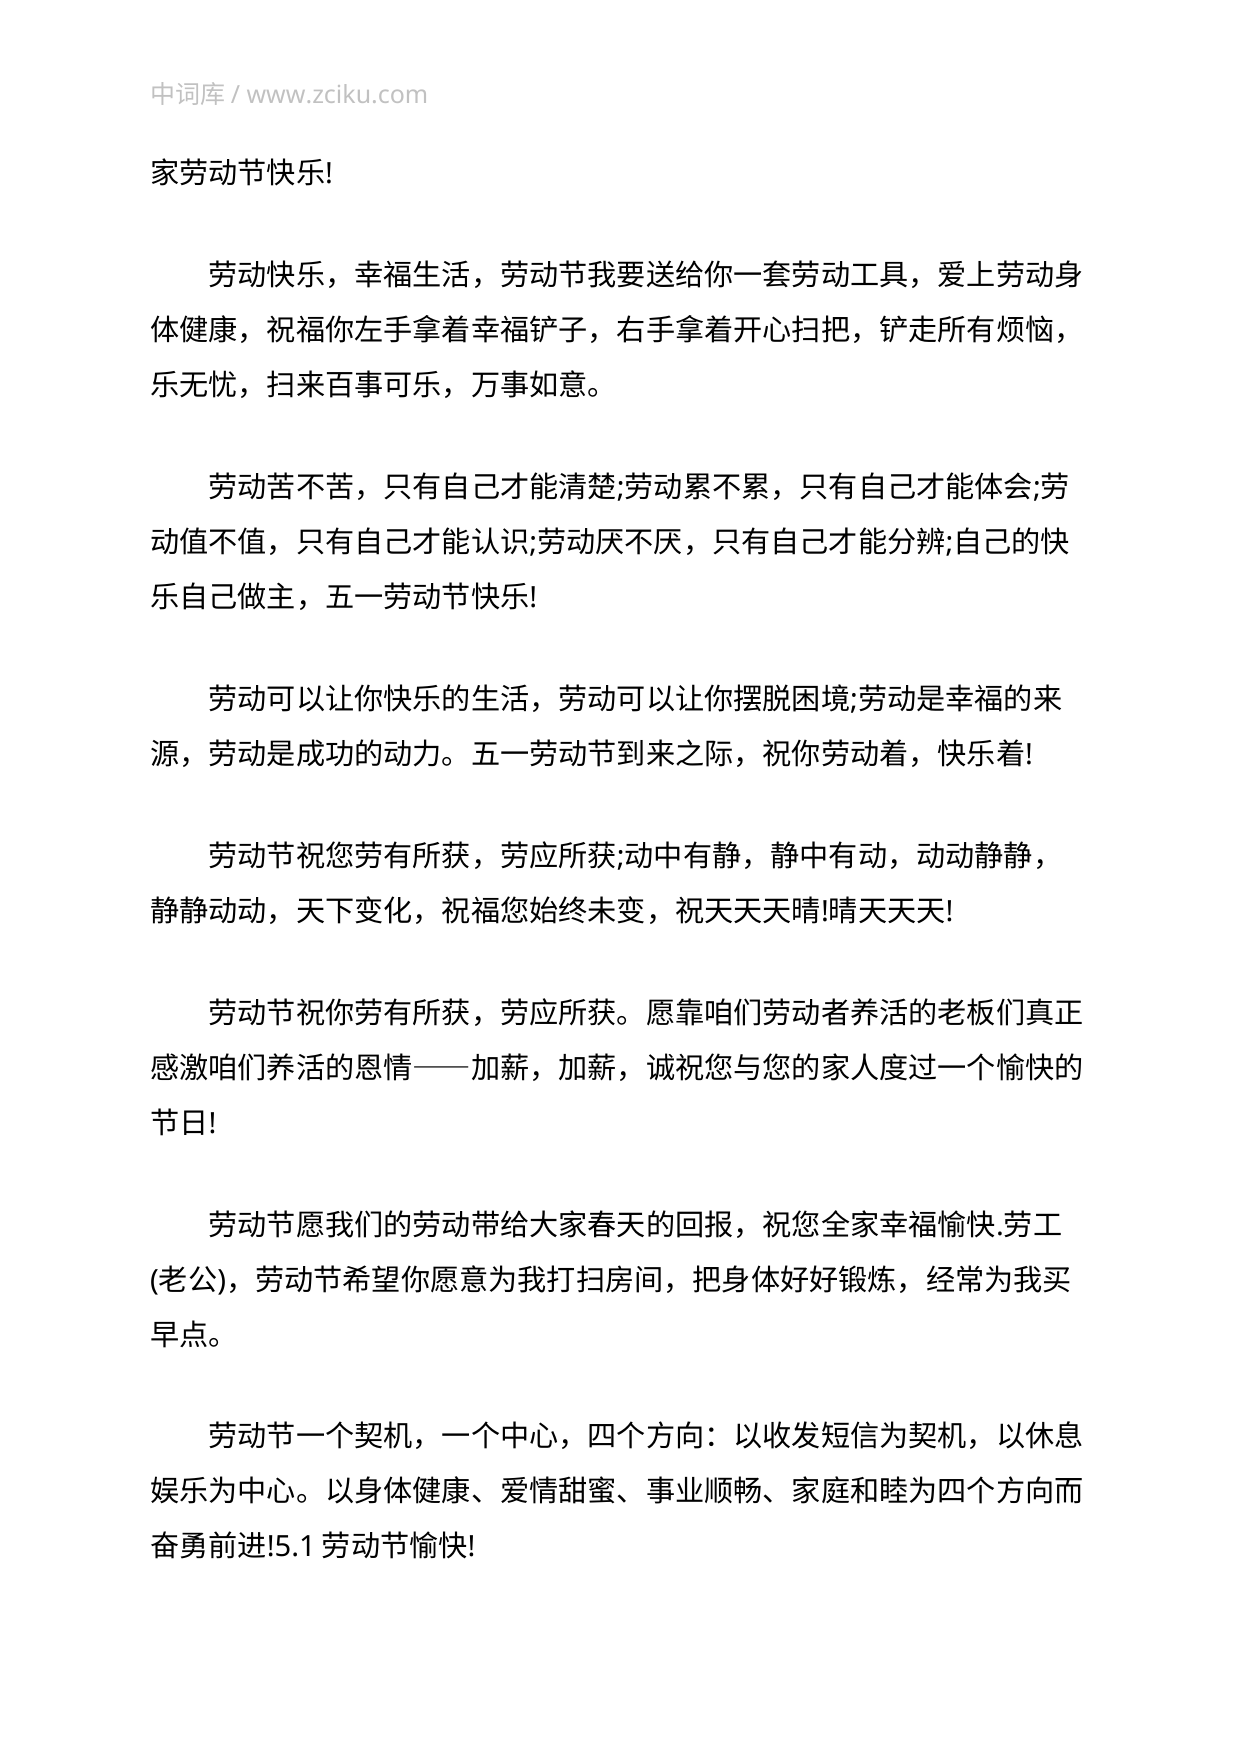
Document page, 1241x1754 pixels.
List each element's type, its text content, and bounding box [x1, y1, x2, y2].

text 劳动快乐，幸福生活，劳动节我要送给你一套劳动工具，爱上劳动身体健康，祝福你左手拿着幸福铲子，右手拿着开心扫把，铲走所有烦恼，乐无忧，扫来百事可乐，万事如意。 [150, 252, 1090, 404]
text 劳动节祝您劳有所获，劳应所获;动中有静，静中有动，动动静静，静静动动，天下变化，祝福您始终未变，祝天天天晴!晴天天天! [150, 832, 1090, 930]
text 劳动可以让你快乐的生活，劳动可以让你摆脱困境;劳动是幸福的来源，劳动是成功的动力。五一劳动节到来之际，祝你劳动着，快乐着! [150, 676, 1090, 773]
text 劳动节愿我们的劳动带给大家春天的回报，祝您全家幸福愉快.劳工(老公)，劳动节希望你愿意为我打扫房间，把身体好好锻炼，经常为我买早点。 [150, 1201, 1090, 1353]
text 劳动节一个契机，一个中心，四个方向：以收发短信为契机，以休息娱乐为中心。以身体健康、爱情甜蜜、事业顺畅、家庭和睦为四个方向而奋勇前进!5.1劳动节愉快! [150, 1413, 1090, 1565]
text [150, 150, 1090, 192]
text 劳动节祝你劳有所获，劳应所获。愿靠咱们劳动者养活的老板们真正感激咱们养活的恩情——加薪，加薪，诚祝您与您的家人度过一个愉快的节日! [150, 989, 1090, 1142]
text 劳动苦不苦，只有自己才能清楚;劳动累不累，只有自己才能体会;劳动值不值，只有自己才能认识;劳动厌不厌，只有自己才能分辨;自己的快乐自己做主，五一劳动节快乐! [150, 463, 1090, 616]
